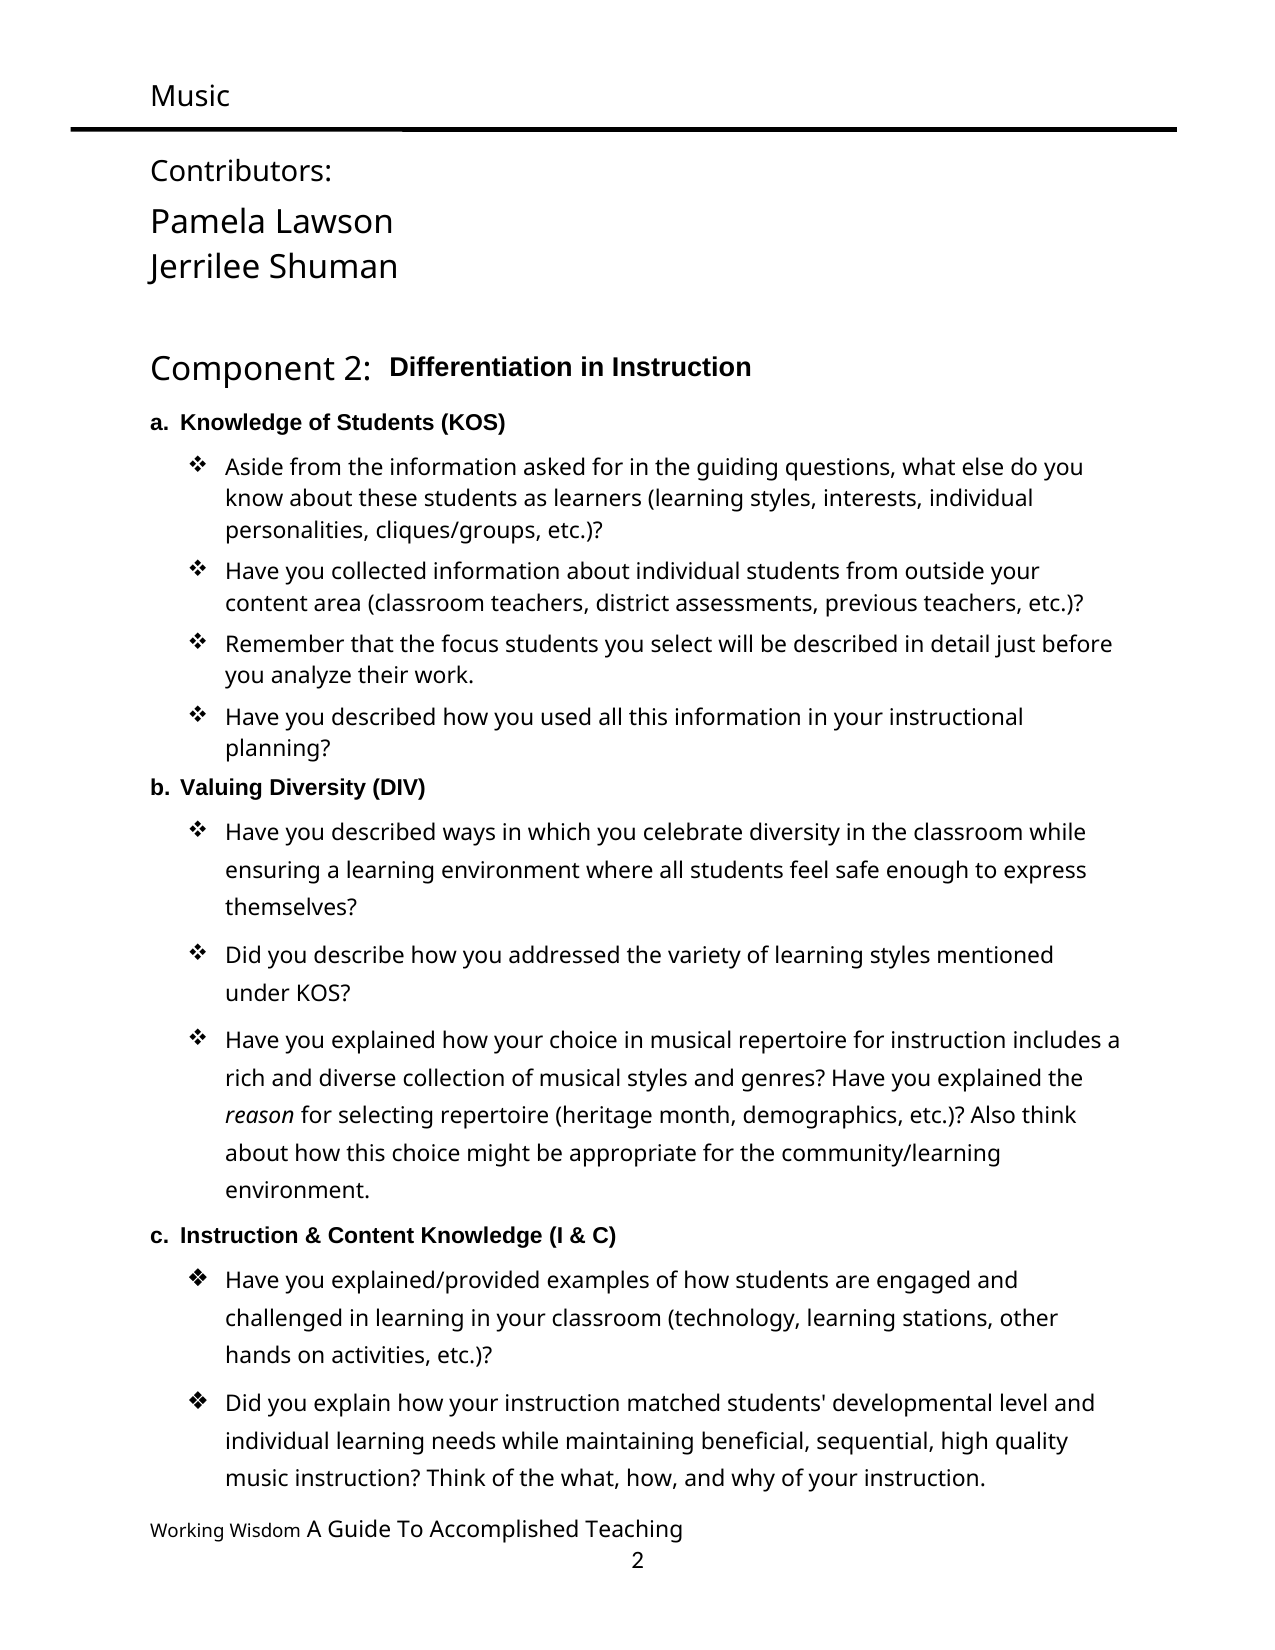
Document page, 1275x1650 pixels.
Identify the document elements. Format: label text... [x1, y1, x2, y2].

list Have you collected information about individual students from outside your content area (classroom teachers, district assessments, previous teachers, etc.)? [187, 555, 1125, 618]
list Did you describe how you addressed the variety of learning styles mentioned under KOS? [187, 939, 1125, 1008]
text b. Valuing Diversity (DIV) [150, 774, 1125, 800]
list Have you explained/provided examples of how students are engaged and challenged in learning in your classroom (technology, learning stations, other hands on activities, etc.)? [187, 1264, 1125, 1371]
list Remember that the focus students you select will be described in detail just before you analyze their work. [187, 628, 1125, 691]
text c. Instruction & Content Knowledge (I & C) [150, 1222, 1125, 1249]
text Contributors: [150, 150, 1125, 190]
list Have you explained how your choice in musical repertoire for instruction includes a rich and diverse collection of musical styles and genres? Have you explained the reason for selecting repertoire (heritage month, demographics, etc.)? Also think about how this choice might be appropriate for the community/learning environment. [187, 1024, 1125, 1206]
list Have you described how you used all this information in your instructional planning? [187, 701, 1125, 764]
text Pamela Lawson [150, 198, 1125, 243]
list Aside from the information asked for in the guiding questions, what else do you know about these students as learners (learning styles, interests, individual personalities, cliques/groups, etc.)? [187, 451, 1125, 545]
text Jerrilee Shuman [150, 243, 1125, 288]
text a. Knowledge of Students (KOS) [150, 409, 1125, 436]
list Have you described ways in which you celebrate diversity in the classroom while ensuring a learning environment where all students feel safe enough to express themselves? [187, 816, 1125, 922]
text Component 2: Differentiation in Instruction [150, 344, 1125, 390]
list Did you explain how your instruction matched students' developmental level and individual learning needs while maintaining beneficial, sequential, high quality music instruction? Think of the what, how, and why of your instruction. [187, 1387, 1125, 1493]
